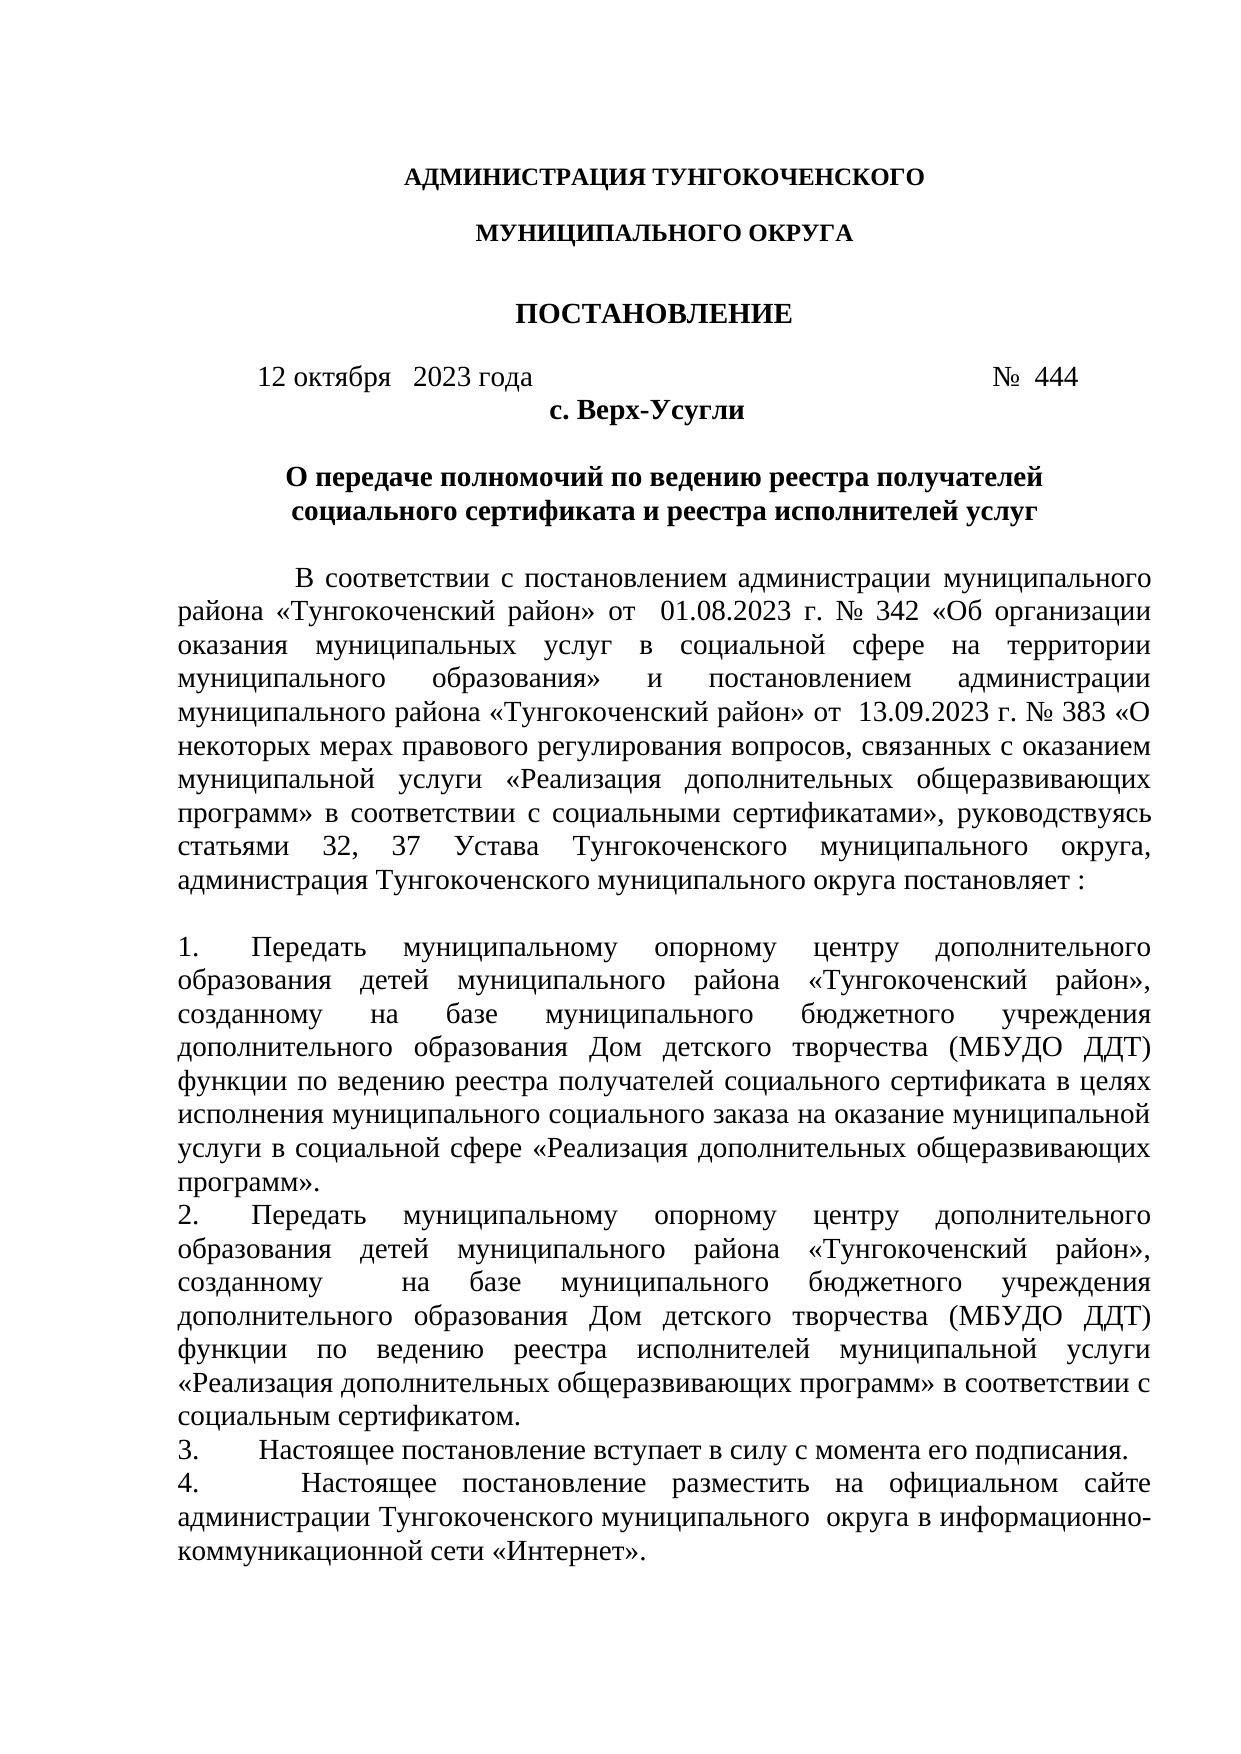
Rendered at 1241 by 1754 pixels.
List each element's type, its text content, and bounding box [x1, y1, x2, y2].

text 2. Передать муниципальному опорному центру дополнительного образования детей муниципального района «Тунгокоченский район», созданному на базе муниципального бюджетного учреждения дополнительного образования Дом детского творчества (МБУДО ДДТ) функции по ведению реестра исполнителей муниципальной услуги «Реализация дополнительных общеразвивающих программ» в соответствии с социальным сертификатом. [177, 1197, 1152, 1432]
text ПОСТАНОВЛЕНИЕ [177, 296, 1152, 330]
text социального сертификата и реестра исполнителей услуг [177, 493, 1152, 526]
text 1. Передать муниципальному опорному центру дополнительного образования детей муниципального района «Тунгокоченский район», созданному на базе муниципального бюджетного учреждения дополнительного образования Дом детского творчества (МБУДО ДДТ) функции по ведению реестра получателей социального сертификата в целях исполнения муниципального социального заказа на оказание муниципальной услуги в социальной сфере «Реализация дополнительных общеразвивающих программ». [177, 929, 1152, 1197]
text МУНИЦИПАЛЬНОГО ОКРУГА [177, 218, 1152, 247]
text 4. Настоящее постановление разместить на официальном сайте администрации Тунгокоченского муниципального округа в информационно-коммуникационной сети «Интернет». [177, 1466, 1152, 1566]
text 12 октября 2023 года № 444 [133, 359, 1152, 392]
text В соответствии с постановлением администрации муниципального района «Тунгокоченский район» от 01.08.2023 г. № 342 «Об организации оказания муниципальных услуг в социальной сфере на территории муниципального образования» и постановлением администрации муниципального района «Тунгокоченский район» от 13.09.2023 г. № 383 «О некоторых мерах правового регулирования вопросов, связанных с оказанием муниципальной услуги «Реализация дополнительных общеразвивающих программ» в соответствии с социальными сертификатами», руководствуясь статьями 32, 37 Устава Тунгокоченского муниципального округа, администрация Тунгокоченского муниципального округа постановляет : [177, 560, 1152, 895]
text АДМИНИСТРАЦИЯ ТУНГОКОЧЕНСКОГО [177, 162, 1152, 191]
text 3. Настоящее постановление вступает в силу с момента его подписания. [177, 1432, 1152, 1466]
text О передаче полномочий по ведению реестра получателей [177, 459, 1152, 493]
text с. Верх-Усугли [177, 392, 1152, 426]
